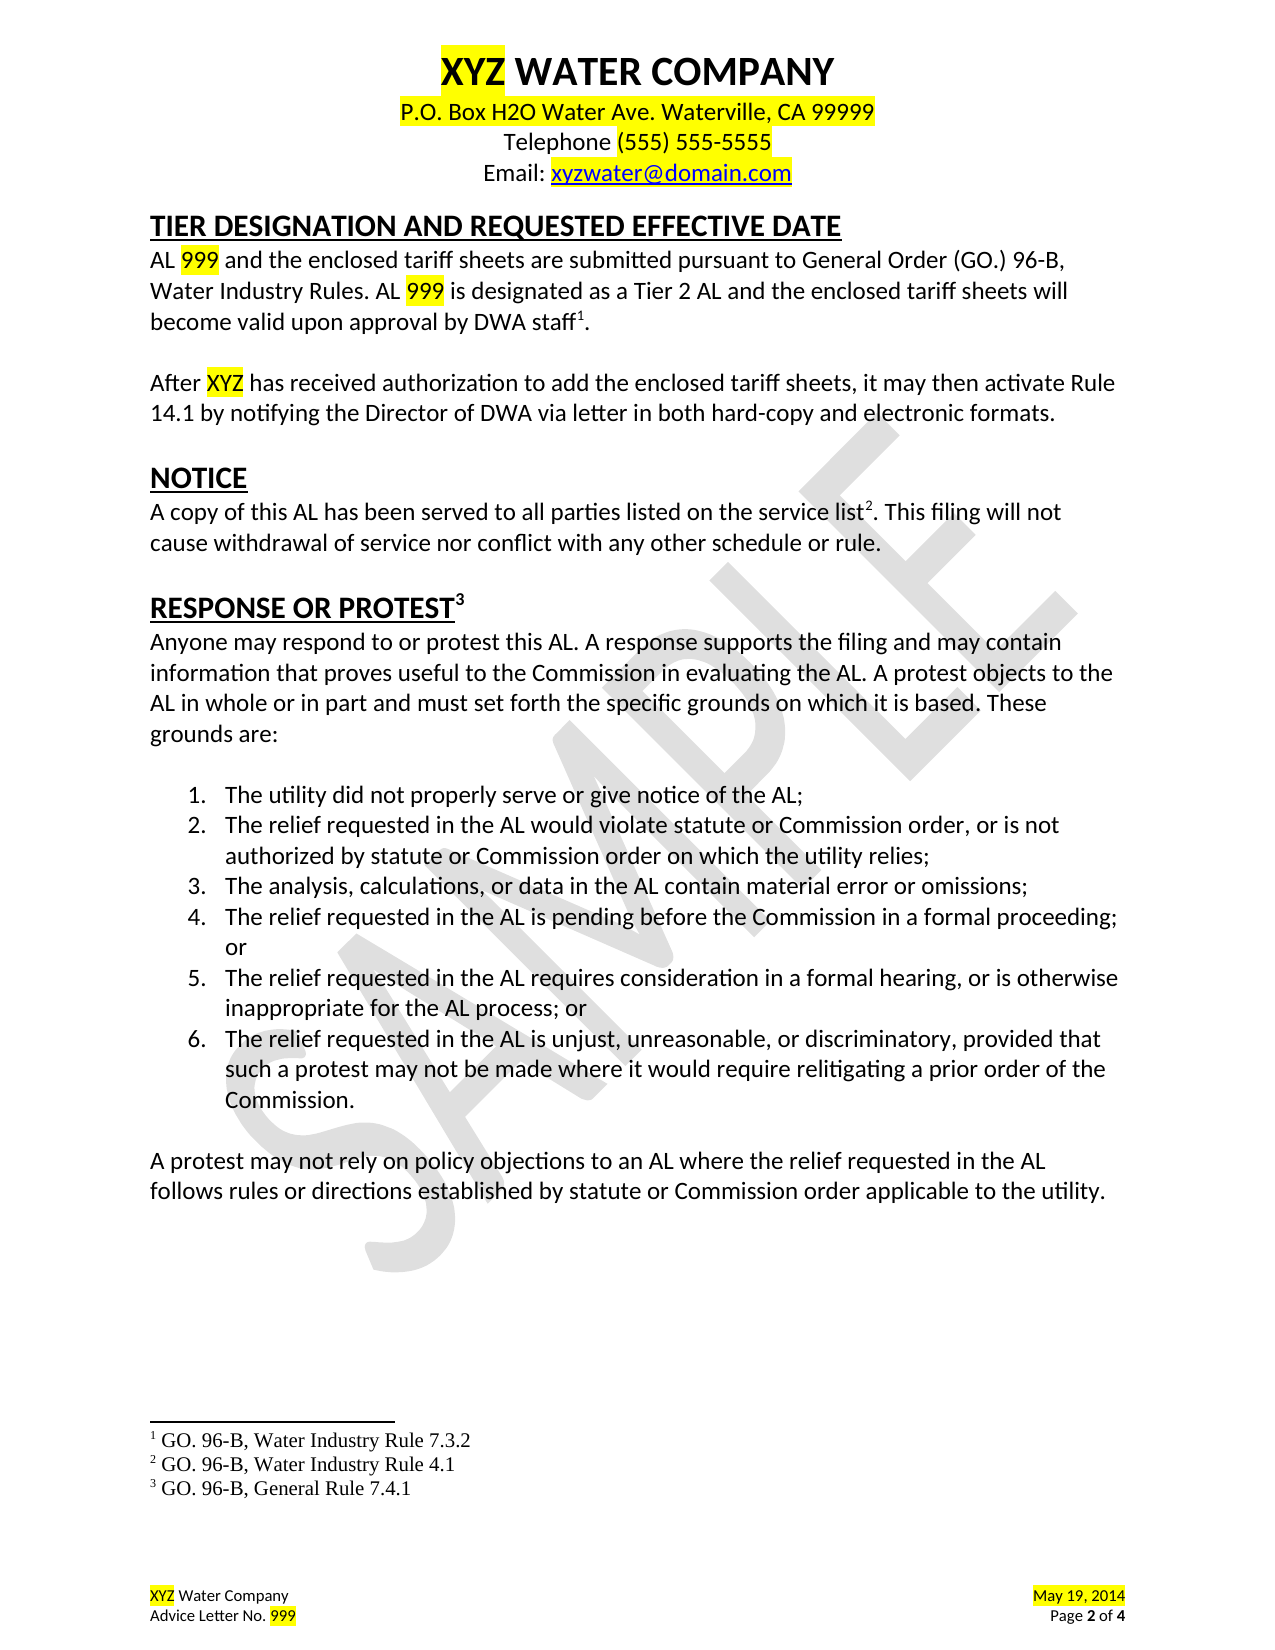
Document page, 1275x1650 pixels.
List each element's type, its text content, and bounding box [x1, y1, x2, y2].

list The relief requested in the AL would violate statute or Commission order, or is not authorized by statute or Commission order on which the utility relies; [187, 809, 1125, 870]
text A protest may not rely on policy objections to an AL where the relief requested in the AL follows rules or directions established by statute or Commission order applicable to the utility. [150, 1145, 1125, 1206]
text NOTICE [150, 458, 1125, 496]
list The relief requested in the AL is unjust, unreasonable, or discriminatory, provided that such a protest may not be made where it would require relitigating a prior order of the Commission. [187, 1023, 1125, 1114]
list The relief requested in the AL requires consideration in a formal hearing, or is otherwise inappropriate for the AL process; or [187, 962, 1125, 1023]
list The relief requested in the AL is pending before the Commission in a formal proceeding; or [187, 901, 1125, 962]
text RESPONSE OR PROTEST [150, 588, 1125, 626]
text AL 999 and the enclosed tariff sheets are submitted pursuant to General Order (GO.) 96-B, Water Industry Rules. AL 999 is designated as a Tier 2 AL and the enclosed tariff sheets will become valid upon approval by DWA staff. [150, 245, 1125, 336]
text After XYZ has received authorization to add the enclosed tariff sheets, it may then activate Rule 14.1 by notifying the Director of DWA via letter in both hard-copy and electronic formats. [150, 367, 1125, 428]
text Anyone may respond to or protest this AL. A response supports the filing and may contain information that proves useful to the Commission in evaluating the AL. A protest objects to the AL in whole or in part and must set forth the specific grounds on which it is based. These grounds are: [150, 626, 1125, 748]
text TIER DESIGNATION AND REQUESTED EFFECTIVE DATE [150, 207, 1125, 245]
list The utility did not properly serve or give notice of the AL; [187, 779, 1125, 809]
list The analysis, calculations, or data in the AL contain material error or omissions; [187, 870, 1125, 901]
text A copy of this AL has been served to all parties listed on the service list. This filing will not cause withdrawal of service nor conflict with any other schedule or rule. [150, 496, 1125, 557]
